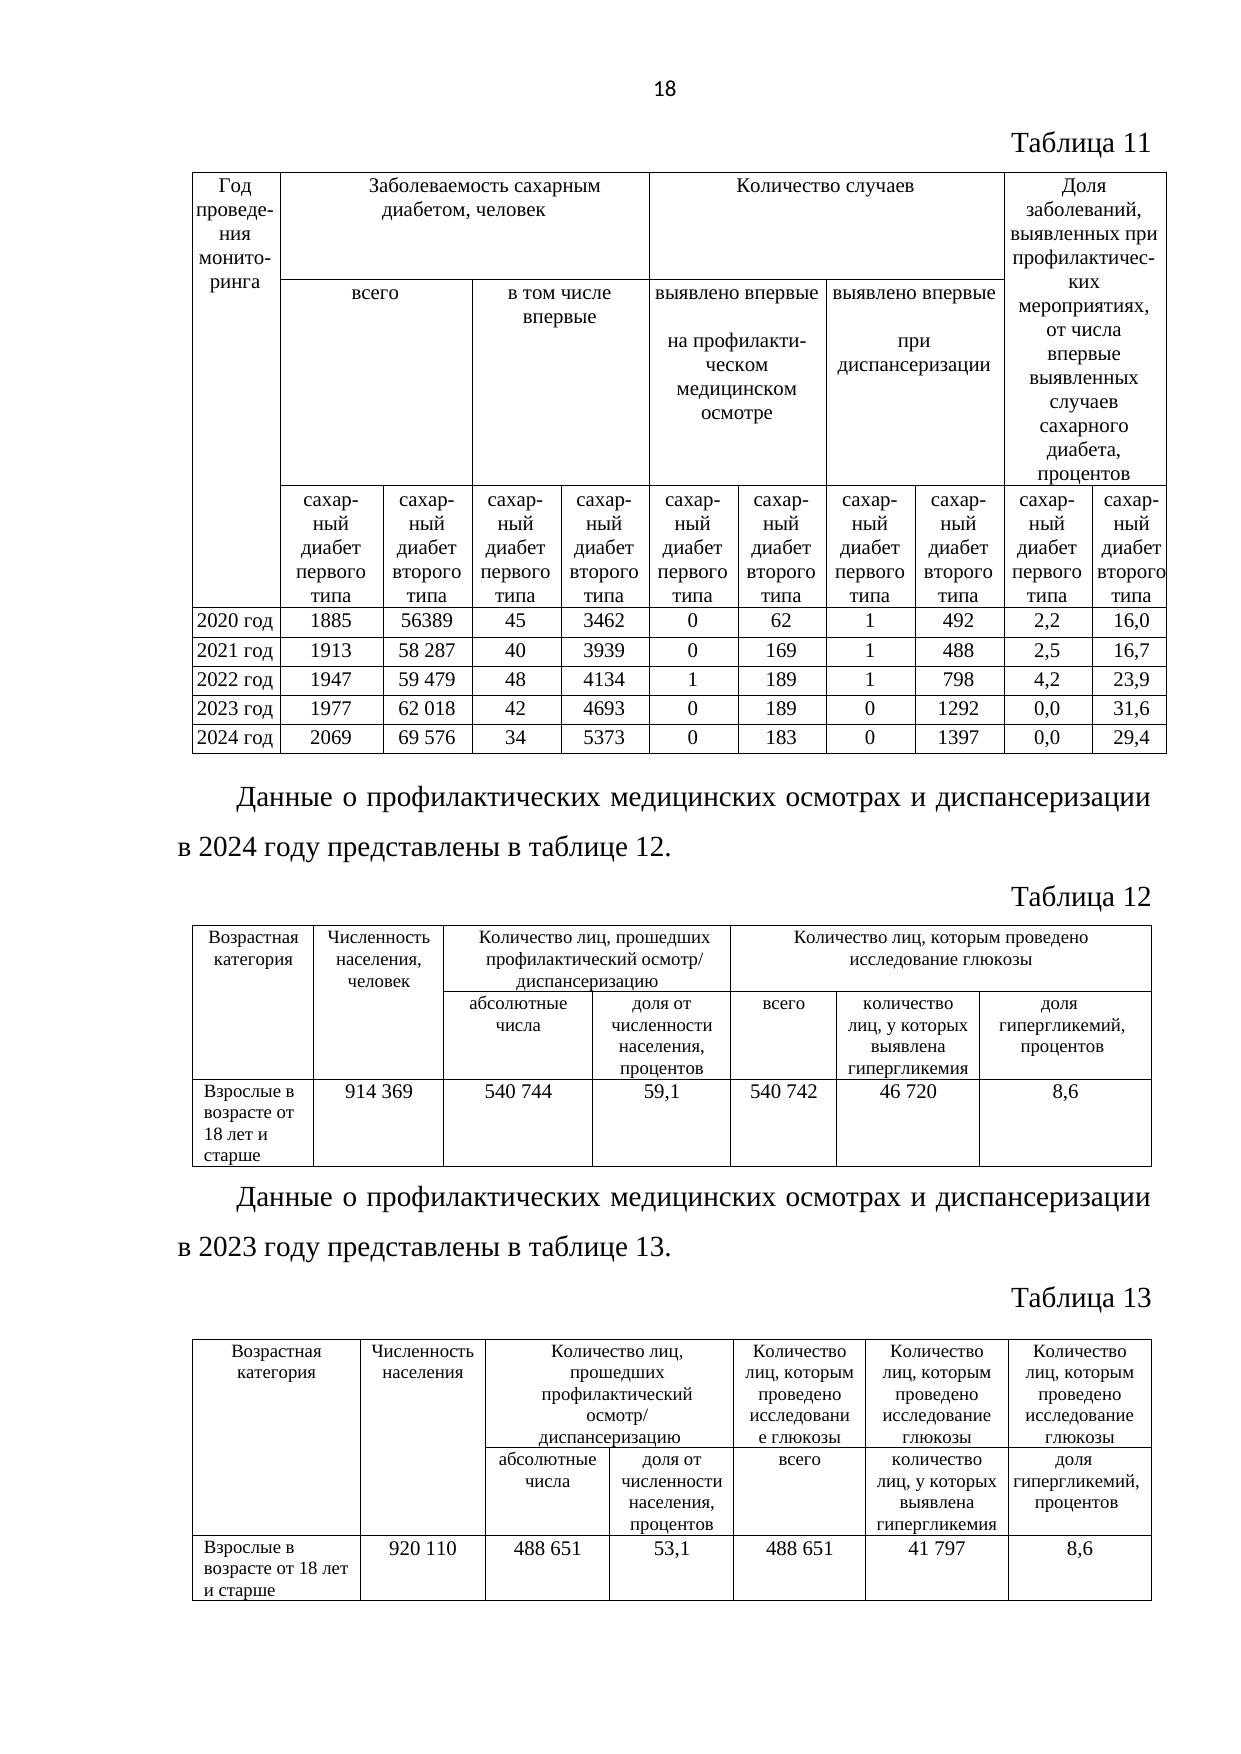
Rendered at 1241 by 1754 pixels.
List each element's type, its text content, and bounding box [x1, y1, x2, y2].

table_cell 56389 [384, 608, 472, 637]
table_cell абсолютные числа [444, 992, 592, 1078]
table_cell 0,0 [1005, 696, 1092, 724]
table_cell 1397 [916, 725, 1004, 753]
table_cell 69 576 [384, 725, 472, 753]
table_cell сахар- ный диабет второго типа [562, 486, 649, 607]
table_cell 920 110 [361, 1536, 485, 1600]
table_cell сахар-ный диабет второго типа [739, 486, 826, 607]
title Данные о профилактических медицинских осмотрах и диспансеризации в 2023 году представлены в таблице 13. [177, 1179, 1152, 1263]
table_cell сахар- ный диабет первого типа [473, 486, 561, 607]
table_cell 2021 год [193, 638, 280, 666]
table_cell доля от численности населения, процентов [593, 992, 730, 1078]
table_cell 189 [739, 667, 826, 695]
table_cell 2069 [281, 725, 383, 753]
table_header Количество лиц, которым проведено исследование глюкозы [734, 1340, 865, 1447]
title Таблица 12 [192, 879, 1152, 913]
table_cell 48 [473, 667, 561, 695]
table_cell 16,7 [1093, 638, 1166, 666]
table_header Возрастная категория [193, 926, 313, 1078]
table_cell 62 018 [384, 696, 472, 724]
table_cell 488 651 [486, 1536, 609, 1600]
table_cell 4134 [562, 667, 649, 695]
table_header Численность населения, человек [314, 926, 443, 1078]
table_cell 62 [739, 608, 826, 637]
table_cell выявлено впервые на профилакти-ческом медицинском осмотре [650, 280, 826, 485]
table_cell Взрослые в возрасте от 18 лет и старше [193, 1536, 360, 1600]
table_cell 0 [827, 696, 915, 724]
table_cell 23,9 [1093, 667, 1166, 695]
table_cell 46 720 [837, 1080, 979, 1166]
table_cell доля от численности населения, процентов [610, 1448, 733, 1534]
title Данные о профилактических медицинских осмотрах и диспансеризации в 2024 году представлены в таблице 12. [177, 779, 1152, 863]
table_cell всего [734, 1448, 865, 1534]
table_cell в том числе впервые [473, 280, 649, 485]
table_cell 40 [473, 638, 561, 666]
table_cell 1885 [281, 608, 383, 637]
table_cell 1947 [281, 667, 383, 695]
table_cell 189 [739, 696, 826, 724]
table_cell 58 287 [384, 638, 472, 666]
table_cell 1292 [916, 696, 1004, 724]
table_cell 1 [827, 608, 915, 637]
table_header Численность населения [361, 1340, 485, 1534]
table_cell количество лиц, у которых выявлена гипергликемия [837, 992, 979, 1078]
text Таблица 11 [177, 126, 1152, 159]
table_cell 914 369 [314, 1080, 443, 1166]
table_header Год проведе-ния монито-ринга [193, 173, 280, 607]
table_cell 1 [827, 638, 915, 666]
table_cell 2022 год [193, 667, 280, 695]
table_cell 0 [650, 725, 738, 753]
table_cell 0 [650, 608, 738, 637]
table_cell сахар- ный диабет первого типа [281, 486, 383, 607]
table_cell 0 [650, 696, 738, 724]
table_cell 2023 год [193, 696, 280, 724]
table_cell 4,2 [1005, 667, 1092, 695]
table_cell 1977 [281, 696, 383, 724]
table_cell доля гипергликемий, процентов [980, 992, 1151, 1078]
table_cell 42 [473, 696, 561, 724]
table_cell выявлено впервые при диспансеризации [827, 280, 1004, 485]
table_cell 8,6 [980, 1080, 1151, 1166]
table_cell 1913 [281, 638, 383, 666]
table_cell количество лиц, у которых выявлена гипергликемия [866, 1448, 1008, 1534]
table_cell сахар-ный диабет первого типа [827, 486, 915, 607]
table_cell сахар-ный диабет первого типа [1005, 486, 1092, 607]
table_cell 3939 [562, 638, 649, 666]
table_cell 2,5 [1005, 638, 1092, 666]
table_cell 4693 [562, 696, 649, 724]
table_header Заболеваемость сахарным диабетом, человек [281, 173, 649, 279]
table_cell 0 [827, 725, 915, 753]
table_cell 53,1 [610, 1536, 733, 1600]
table_cell 0,0 [1005, 725, 1092, 753]
table_header Количество лиц, которым проведено исследование глюкозы [1009, 1340, 1151, 1447]
table_header Возрастная категория [193, 1340, 360, 1534]
table_cell 41 797 [866, 1536, 1008, 1600]
table_cell доля гипергликемий, процентов [1009, 1448, 1151, 1534]
table_cell 59,1 [593, 1080, 730, 1166]
table_header Количество лиц, которым проведено исследование глюкозы [866, 1340, 1008, 1447]
table_cell всего [731, 992, 836, 1078]
table_cell 2024 год [193, 725, 280, 753]
table_cell 492 [916, 608, 1004, 637]
table_cell 183 [739, 725, 826, 753]
table_cell 798 [916, 667, 1004, 695]
table_cell сахар- ный диабет второго типа [384, 486, 472, 607]
table_cell 0 [650, 638, 738, 666]
table_cell 3462 [562, 608, 649, 637]
title Таблица 13 [192, 1280, 1152, 1313]
table_cell 59 479 [384, 667, 472, 695]
table_header Доля заболеваний, выявленных при профилактичес-ких мероприятиях, от числа впервые выявленных случаев сахарного диабета, процентов [1005, 173, 1166, 485]
table_cell сахар-ный диабет второго типа [1093, 486, 1166, 607]
table_cell 540 742 [731, 1080, 836, 1166]
table_cell 29,4 [1093, 725, 1166, 753]
table_cell 1 [650, 667, 738, 695]
table_cell 488 651 [734, 1536, 865, 1600]
table_cell 34 [473, 725, 561, 753]
table_cell всего [281, 280, 472, 485]
table_cell Взрослые в возрасте от 18 лет и старше [193, 1080, 313, 1166]
table_cell 5373 [562, 725, 649, 753]
table_cell 8,6 [1009, 1536, 1151, 1600]
table_cell 169 [739, 638, 826, 666]
table_header Количество лиц, прошедших профилактический осмотр/ диспансеризацию [444, 926, 730, 991]
table_cell абсолютные числа [486, 1448, 609, 1534]
table_cell 2,2 [1005, 608, 1092, 637]
table_cell 1 [827, 667, 915, 695]
table_cell сахар- ный диабет первого типа [650, 486, 738, 607]
table_cell 540 744 [444, 1080, 592, 1166]
table_header Количество случаев [650, 173, 1004, 279]
table_cell 31,6 [1093, 696, 1166, 724]
table_cell 2020 год [193, 608, 280, 637]
table_header Количество лиц, которым проведено исследование глюкозы [731, 926, 1151, 991]
table_header Количество лиц, прошедших профилактический осмотр/ диспансеризацию [486, 1340, 733, 1447]
table_cell 488 [916, 638, 1004, 666]
table_cell 45 [473, 608, 561, 637]
table_cell сахар- ный диабет второго типа [916, 486, 1004, 607]
table_cell 16,0 [1093, 608, 1166, 637]
